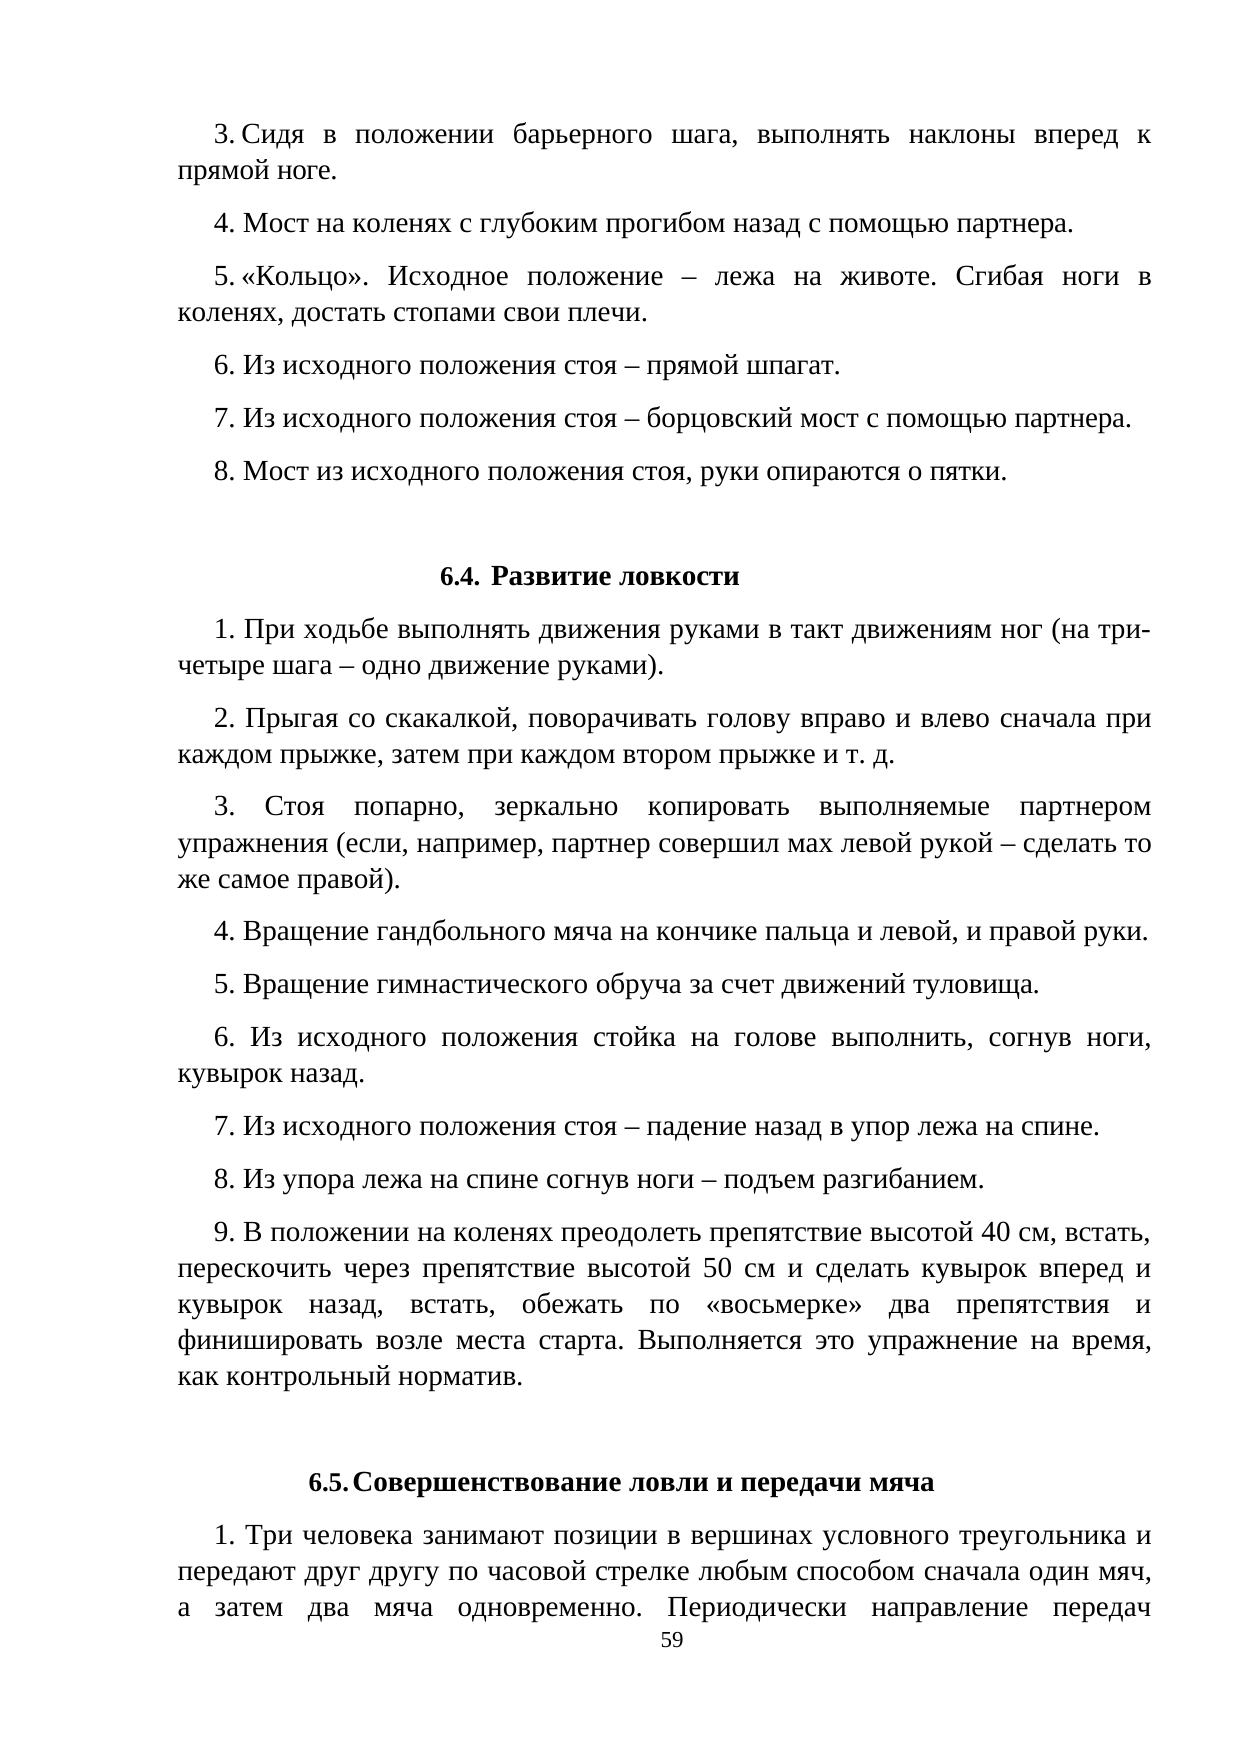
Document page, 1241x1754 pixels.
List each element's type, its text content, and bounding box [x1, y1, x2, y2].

list В положении на коленях преодолеть препятствие высотой 40 см, встать, перескочить через препятствие высотой 50 см и сделать кувырок вперед и кувырок назад, встать, обежать по «восьмерке» два препятствия и финишировать возле места старта. Выполняется это упражнение на время, как контрольный норматив. [177, 1214, 1152, 1392]
list Прыгая со скакалкой, поворачивать голову вправо и влево сначала при каждом прыжке, затем при каждом втором прыжке и т. д. [177, 700, 1152, 769]
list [177, 1517, 1152, 1623]
subtitle Развитие ловкости [440, 558, 1166, 592]
list Из упора лежа на спине согнув ноги – подъем разгибанием. [213, 1161, 1166, 1195]
list Вращение гандбольного мяча на кончике пальца и левой, и правой руки. [213, 913, 1166, 947]
subtitle Совершенствование ловли и передачи мяча [308, 1464, 1166, 1498]
list При ходьбе выполнять движения руками в такт движениям ног (на три- четыре шага – одно движение руками). [177, 611, 1152, 680]
list Из исходного положения стойка на голове выполнить, согнув ноги, кувырок назад. [177, 1019, 1152, 1089]
list Из исходного положения стоя – падение назад в упор лежа на спине. [213, 1108, 1166, 1142]
list Стоя попарно, зеркально копировать выполняемые партнером упражнения (если, например, партнер совершил мах левой рукой – сделать то же самое правой). [177, 788, 1152, 894]
list Мост из исходного положения стоя, руки опираются о пятки. [213, 453, 1166, 486]
list «Кольцо». Исходное положение – лежа на животе. Сгибая ноги в коленях, достать стопами свои плечи. [177, 258, 1152, 328]
list Из исходного положения стоя – борцовский мост с помощью партнера. [213, 400, 1166, 433]
list Сидя в положении барьерного шага, выполнять наклоны вперед к прямой ноге. [177, 116, 1151, 186]
list Из исходного положения стоя – прямой шпагат. [213, 347, 1166, 380]
list Мост на коленях с глубоким прогибом назад с помощью партнера. [213, 205, 1166, 239]
list Вращение гимнастического обруча за счет движений туловища. [213, 966, 1166, 1000]
